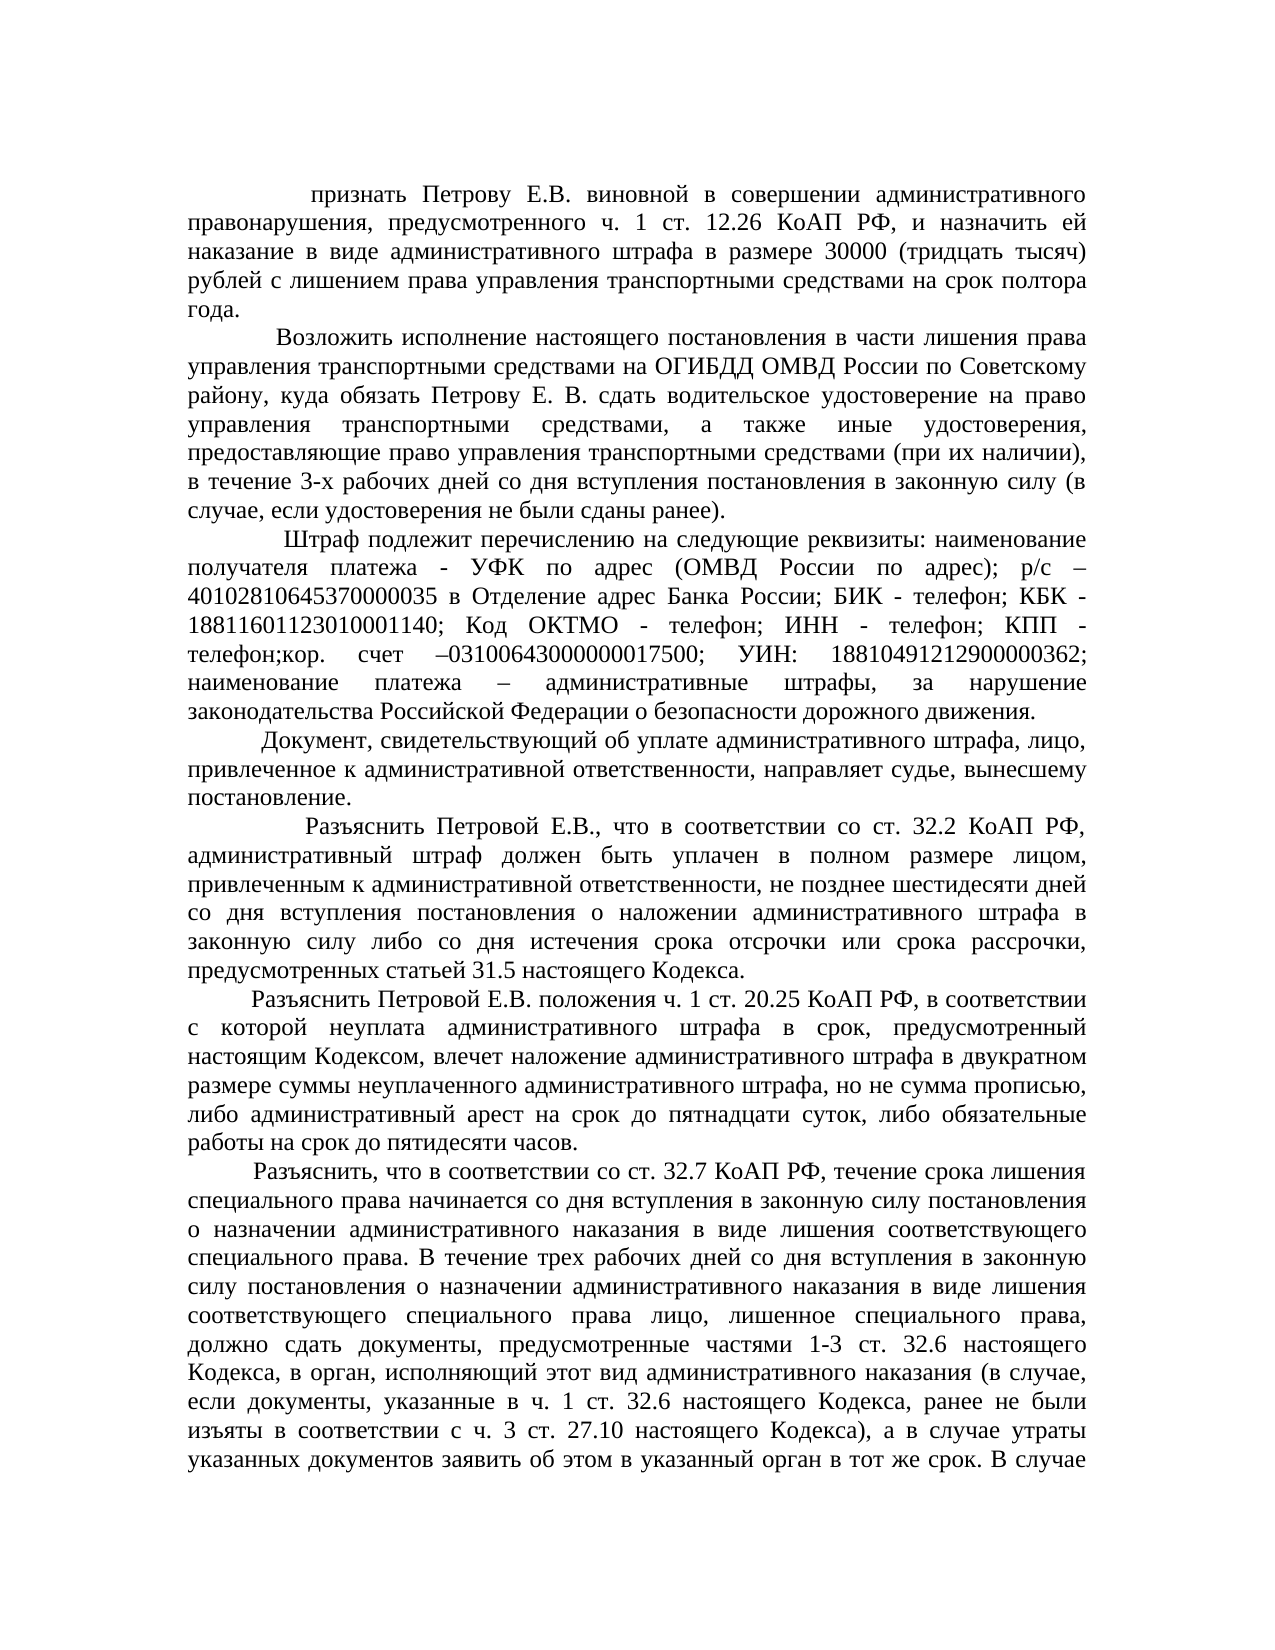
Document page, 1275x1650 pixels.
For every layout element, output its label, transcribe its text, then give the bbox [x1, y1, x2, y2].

text Документ, свидетельствующий об уплате административного штрафа, лицо, привлеченное к административной ответственности, направляет судье, вынесшему постановление. [187, 725, 1087, 811]
text Разъяснить Петровой Е.В., что в соответствии со ст. 32.2 КоАП РФ, административный штраф должен быть уплачен в полном размере лицом, привлеченным к административной ответственности, не позднее шестидесяти дней со дня вступления постановления о наложении административного штрафа в законную силу либо со дня истечения срока отсрочки или срока рассрочки, предусмотренных статьей 31.5 настоящего Кодекса. [187, 811, 1087, 984]
text признать Петрову Е.В. виновной в совершении административного правонарушения, предусмотренного ч. 1 ст. 12.26 КоАП РФ, и назначить ей наказание в виде административного штрафа в размере 30000 (тридцать тысяч) рублей с лишением права управления транспортными средствами на срок полтора года. [187, 179, 1087, 322]
text Разъяснить Петровой Е.В. положения ч. 1 ст. 20.25 КоАП РФ, в соответствии с которой неуплата административного штрафа в срок, предусмотренный настоящим Кодексом, влечет наложение административного штрафа в двукратном размере суммы неуплаченного административного штрафа, но не сумма прописью, либо административный арест на срок до пятнадцати суток, либо обязательные работы на срок до пятидесяти часов. [187, 984, 1087, 1156]
text Возложить исполнение настоящего постановления в части лишения права управления транспортными средствами на ОГИБДД ОМВД России по Советскому району, куда обязать Петрову Е. В. сдать водительское удостоверение на право управления транспортными средствами, а также иные удостоверения, предоставляющие право управления транспортными средствами (при их наличии), в течение 3-х рабочих дней со дня вступления постановления в законную силу (в случае, если удостоверения не были сданы ранее). [187, 322, 1087, 524]
text Штраф подлежит перечислению на следующие реквизиты: наименование получателя платежа - УФК по адрес (ОМВД России по адрес); р/с – 40102810645370000035 в Отделение адрес Банка России; БИК - телефон; КБК - 18811601123010001140; Код ОКТМО - телефон; ИНН - телефон; КПП - телефон;кор. счет –03100643000000017500; УИН: 18810491212900000362; наименование платежа – административные штрафы, за нарушение законодательства Российской Федерации о безопасности дорожного движения. [187, 524, 1087, 725]
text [187, 1156, 1087, 1472]
